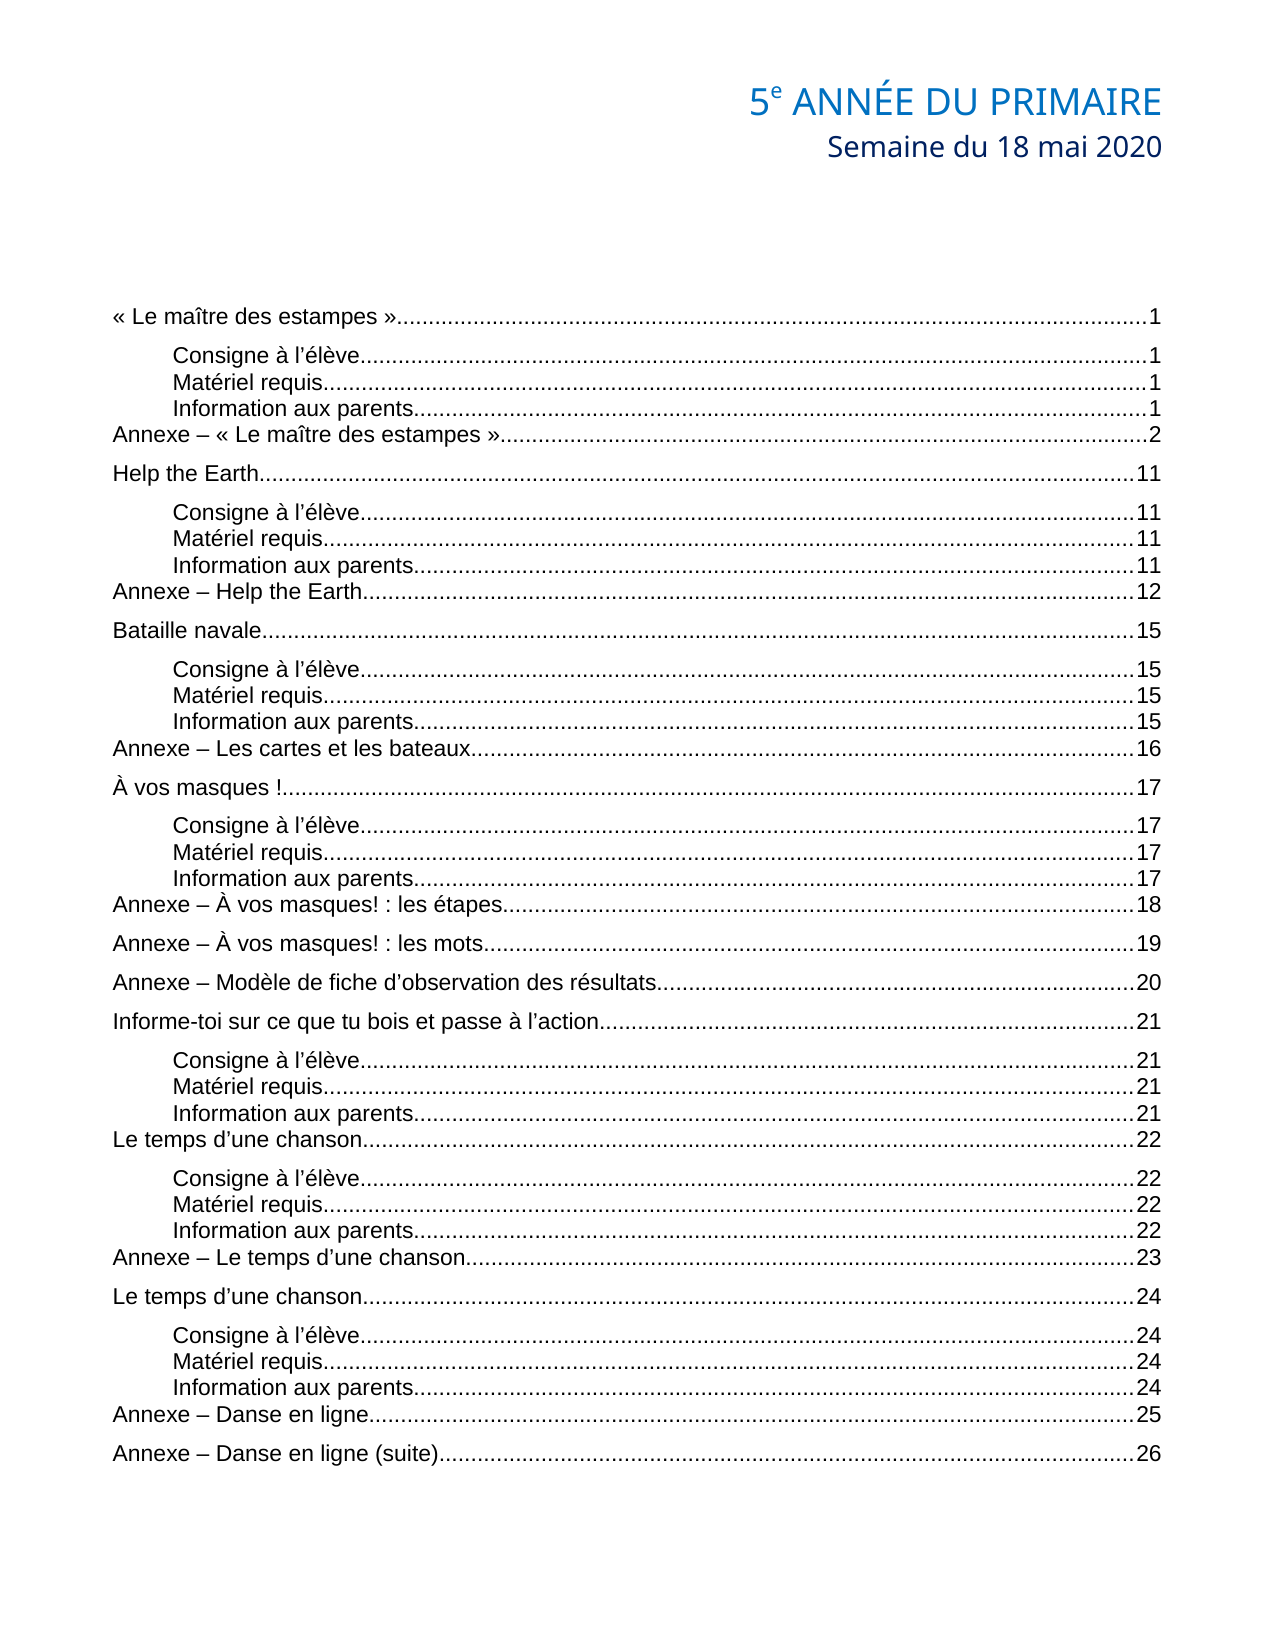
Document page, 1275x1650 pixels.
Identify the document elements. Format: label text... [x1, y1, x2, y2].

text Consigne à l’élève 21 [172, 1047, 1162, 1073]
text Help the Earth 11 [112, 460, 1162, 486]
text Information aux parents 15 [172, 708, 1162, 735]
text Annexe – Help the Earth 12 [112, 578, 1162, 604]
text 5e année du primaire [112, 75, 1162, 126]
text Annexe – Modèle de fiche d’observation des résultats 20 [112, 969, 1162, 996]
text Information aux parents 21 [172, 1099, 1162, 1126]
text Matériel requis 17 [172, 839, 1162, 865]
text Consigne à l’élève 11 [172, 499, 1162, 525]
text Annexe – Danse en ligne (suite) 26 [112, 1439, 1162, 1466]
text Consigne à l’élève 22 [172, 1165, 1162, 1191]
text Consigne à l’élève 15 [172, 656, 1162, 682]
text « Le maître des estampes » 1 [112, 303, 1162, 329]
text Information aux parents 1 [172, 395, 1162, 421]
text Le temps d’une chanson 24 [112, 1283, 1162, 1309]
text Semaine du 18 mai 2020 [112, 126, 1162, 166]
text Matériel requis 24 [172, 1348, 1162, 1374]
text Bataille navale 15 [112, 617, 1162, 643]
text Information aux parents 17 [172, 865, 1162, 891]
text Matériel requis 1 [172, 368, 1162, 395]
text Consigne à l’élève 17 [172, 812, 1162, 839]
text Consigne à l’élève 1 [172, 342, 1162, 368]
text À vos masques ! 17 [112, 773, 1162, 800]
text Information aux parents 24 [172, 1374, 1162, 1401]
text Matériel requis 15 [172, 682, 1162, 708]
text Informe-toi sur ce que tu bois et passe à l’action 21 [112, 1008, 1162, 1034]
text Consigne à l’élève 24 [172, 1322, 1162, 1348]
text Annexe – Le temps d’une chanson 23 [112, 1244, 1162, 1270]
text Annexe – Les cartes et les bateaux 16 [112, 735, 1162, 761]
text Annexe – Danse en ligne 25 [112, 1401, 1162, 1427]
text Annexe – À vos masques! : les étapes 18 [112, 891, 1162, 918]
text Matériel requis 22 [172, 1191, 1162, 1217]
text Information aux parents 22 [172, 1217, 1162, 1244]
text Annexe – À vos masques! : les mots 19 [112, 930, 1162, 957]
text Annexe – « Le maître des estampes » 2 [112, 421, 1162, 447]
text Matériel requis 21 [172, 1073, 1162, 1099]
text Le temps d’une chanson 22 [112, 1126, 1162, 1152]
text Matériel requis 11 [172, 525, 1162, 552]
text Information aux parents 11 [172, 552, 1162, 578]
